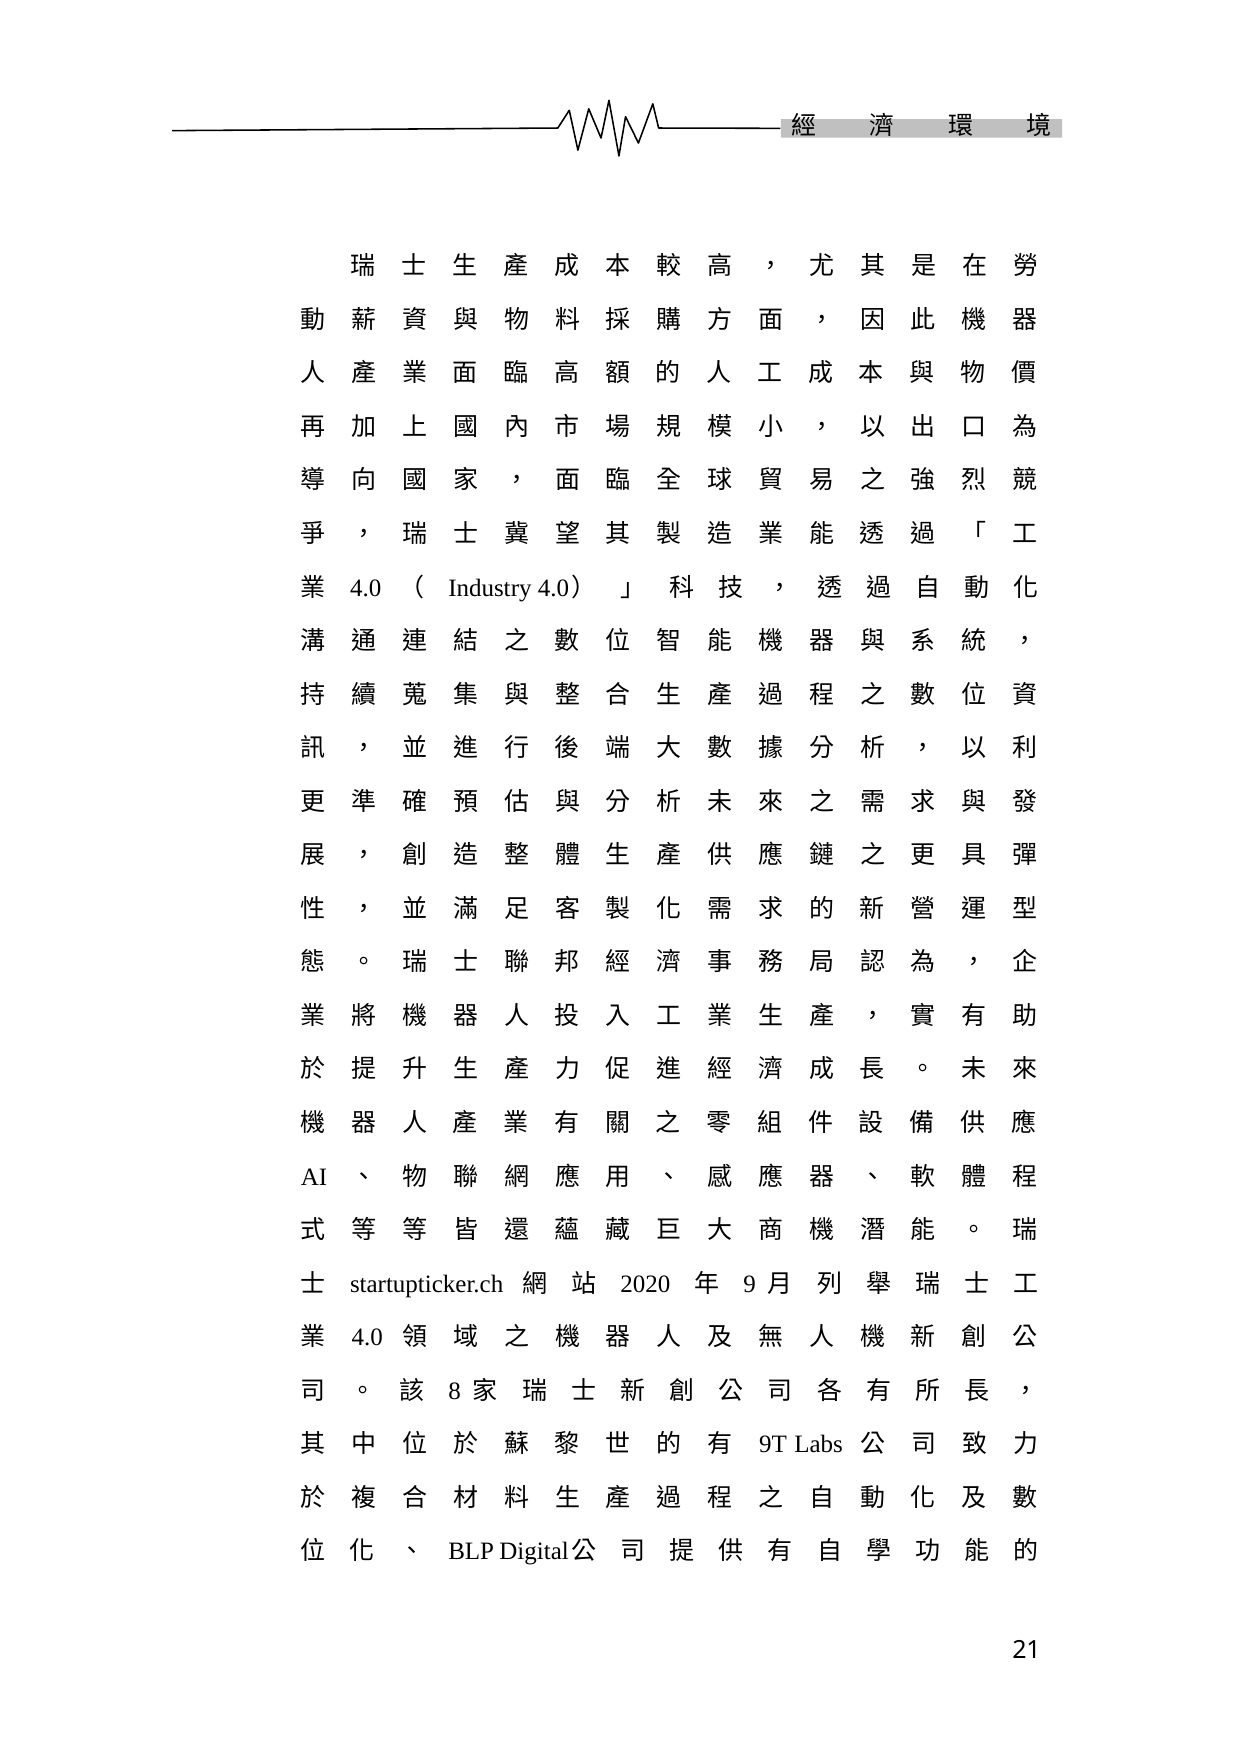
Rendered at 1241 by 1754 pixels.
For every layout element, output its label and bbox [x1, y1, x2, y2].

text [276, 237, 1063, 1576]
